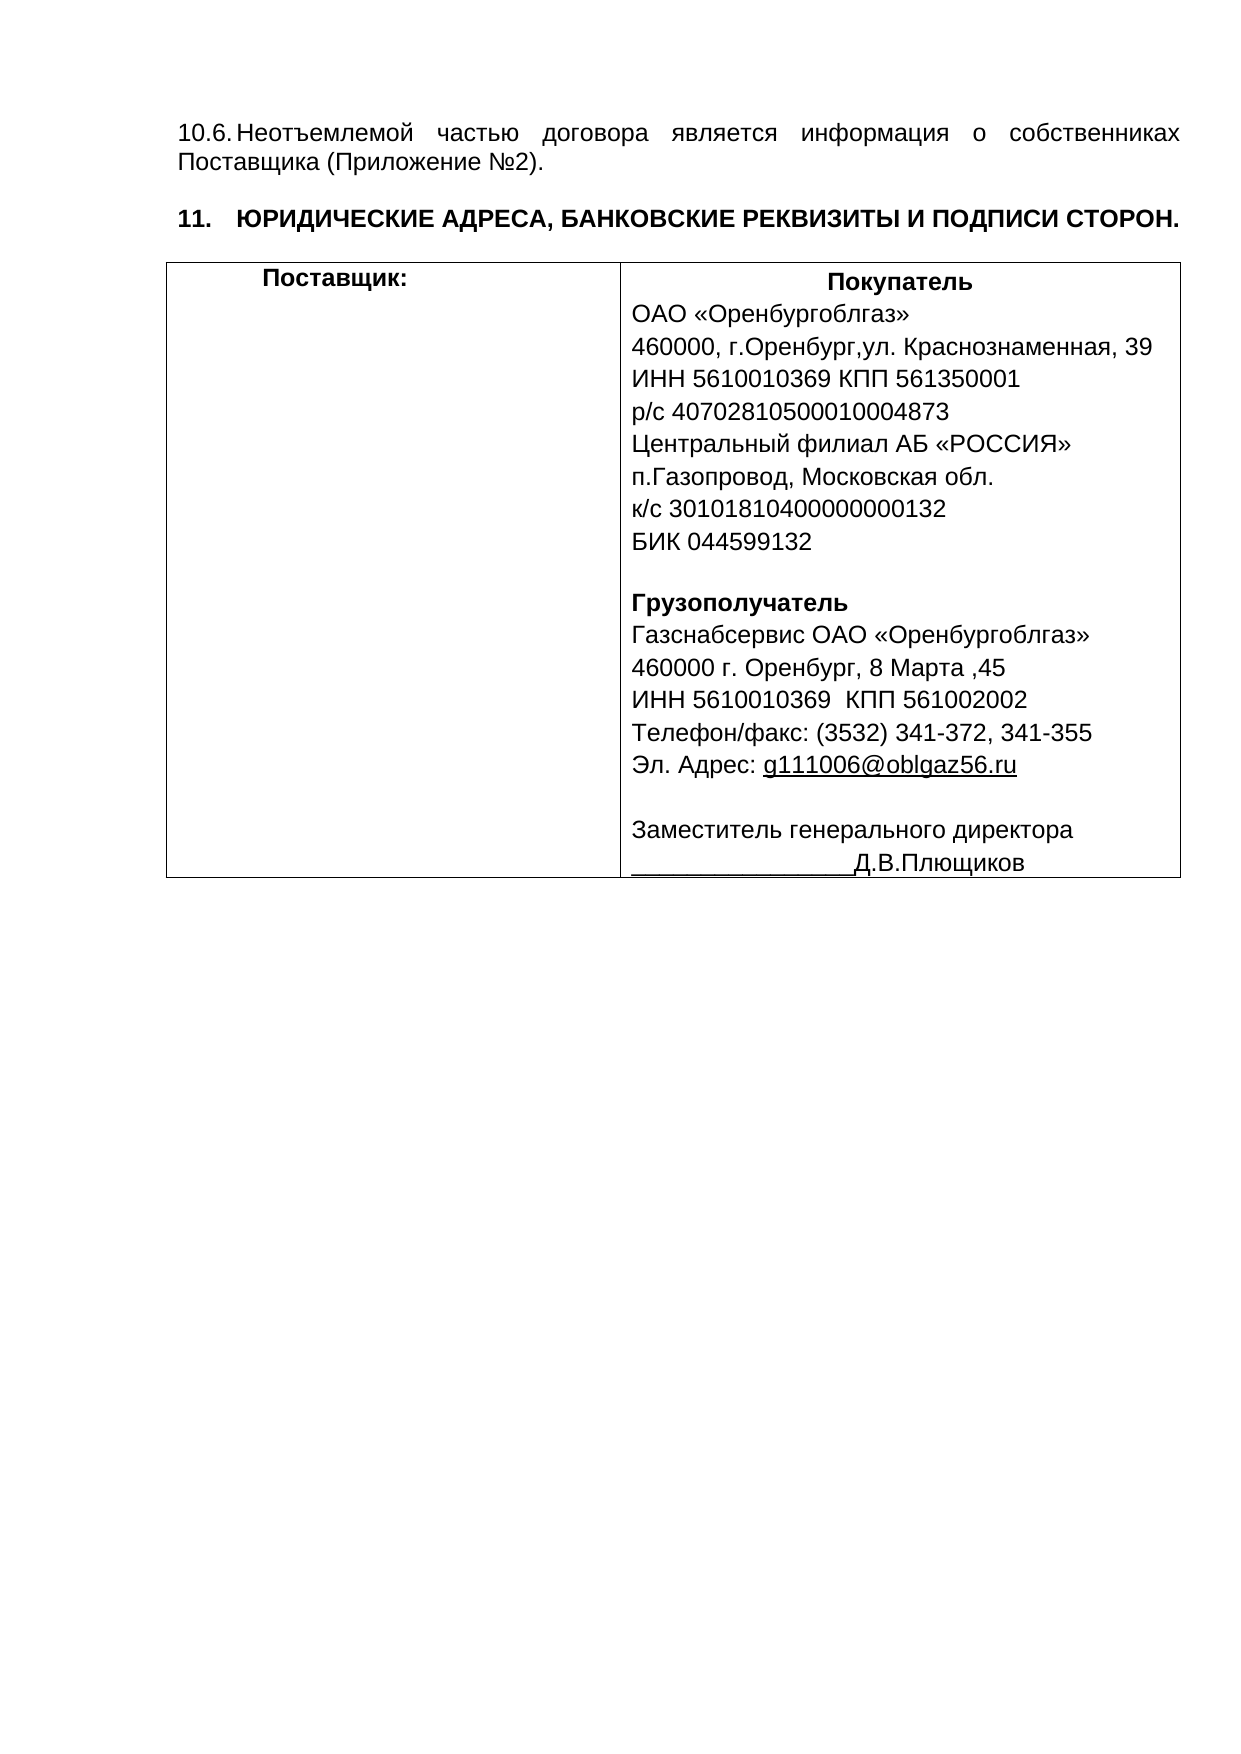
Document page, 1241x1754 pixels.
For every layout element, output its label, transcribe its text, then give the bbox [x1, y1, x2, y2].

list Неотъемлемой частью договора является информация о собственниках Поставщика (Приложение №2). [177, 118, 1181, 176]
table_header Поставщик: [167, 263, 620, 877]
table_header Покупатель ОАО «Оренбургоблгаз» 460000, г.Оренбург,ул. Краснознаменная, 39 ИНН 5610010369 КПП 561350001 р/с 40702810500010004873 Центральный филиал АБ «РОССИЯ» п.Газопровод, Московская обл. к/с 30101810400000000132 БИК 044599132 Грузополучатель Газснабсервис ОАО «Оренбургоблгаз» 460000 г. Оренбург, 8 Марта ,45 ИНН 5610010369 КПП 561002002 Телефон/факс: (3532) 341-372, 341-355 Эл. Адрес: g111006@oblgaz56.ru Заместитель генерального директора ________________Д.В.Плющиков [621, 263, 1180, 877]
list ЮРИДИЧЕСКИЕ АДРЕСА, БАНКОВСКИЕ РЕКВИЗИТЫ И ПОДПИСИ СТОРОН. [177, 204, 1181, 233]
